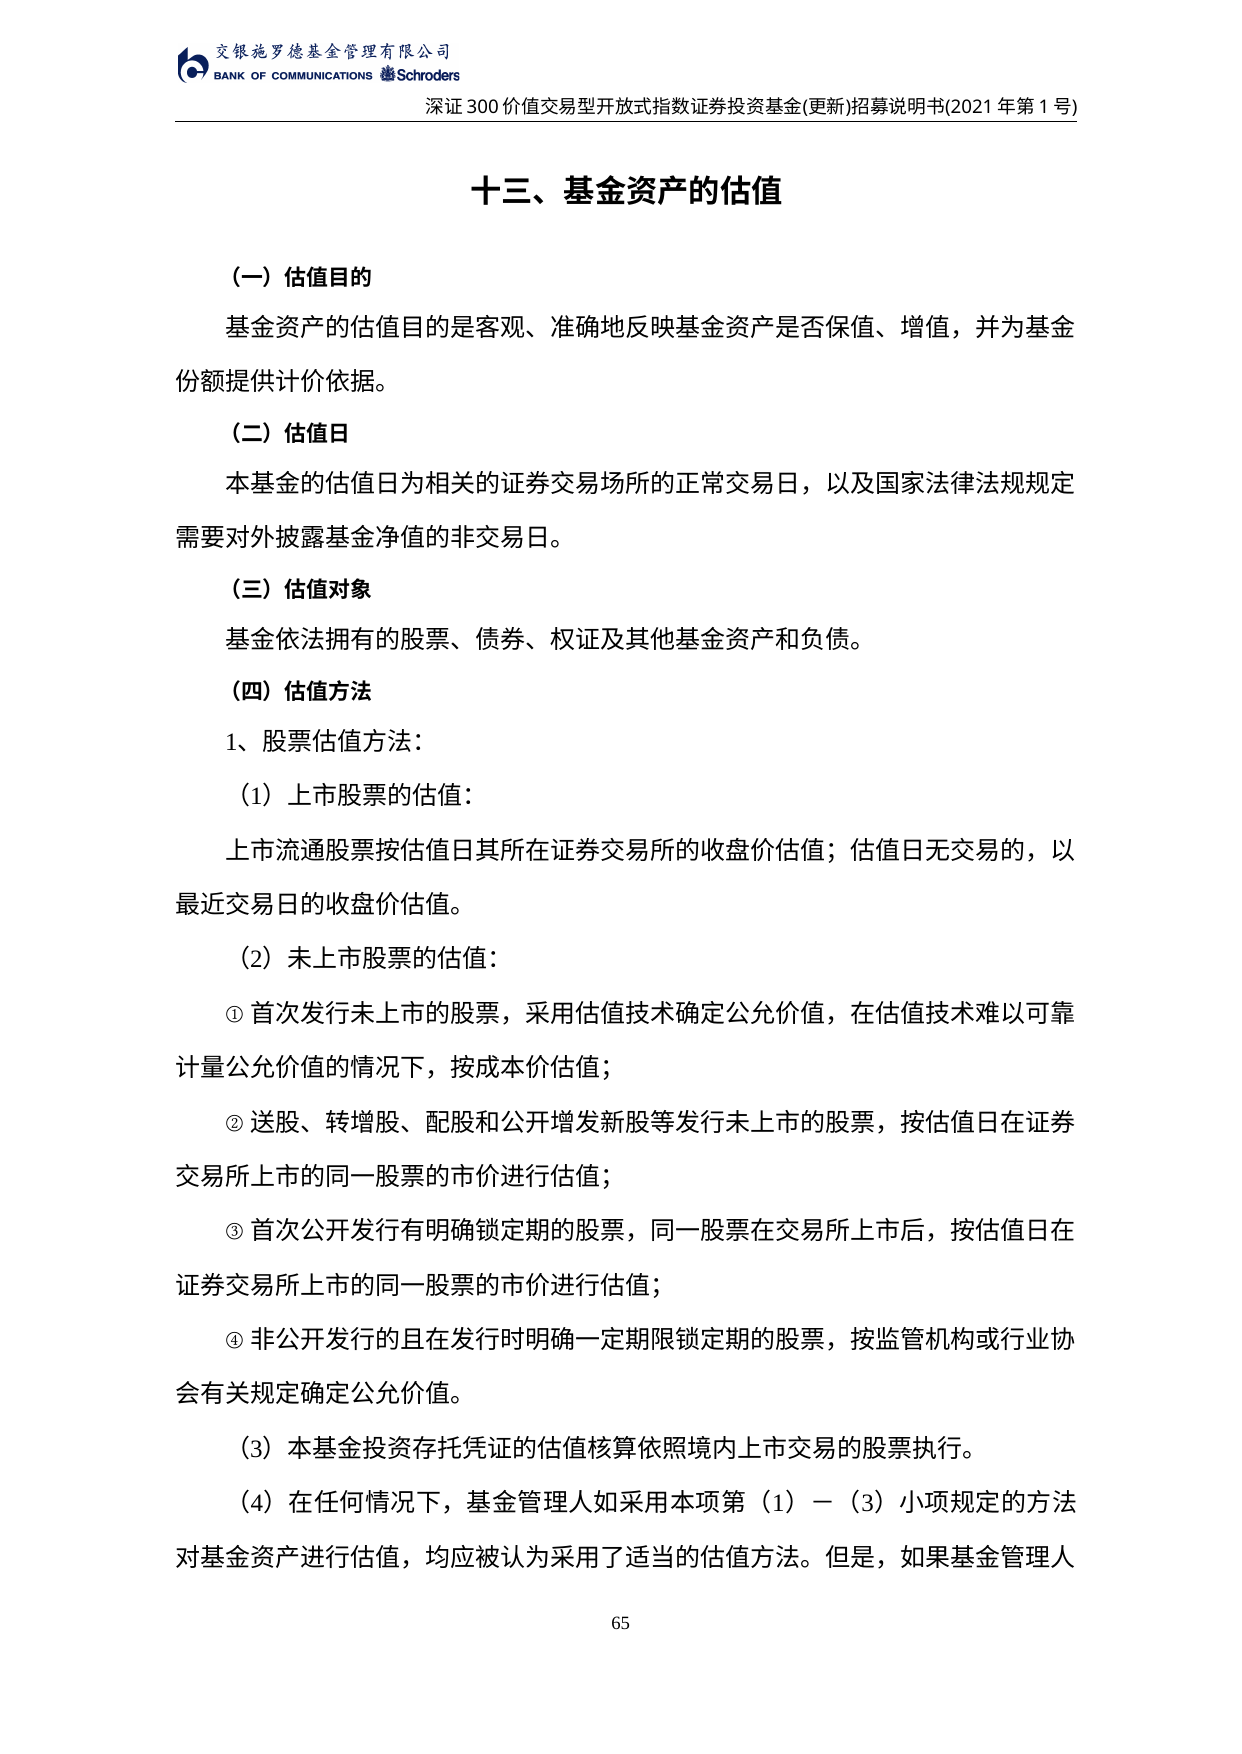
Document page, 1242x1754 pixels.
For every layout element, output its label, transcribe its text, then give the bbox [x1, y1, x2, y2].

picture [178, 43, 460, 83]
text 1、股票估值方法： [175, 721, 1077, 758]
text （四）估值方法 [175, 674, 1077, 706]
text 基金依法拥有的股票、债券、权证及其他基金资产和负债。 [175, 619, 1077, 656]
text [175, 1483, 1077, 1573]
text ① 首次发行未上市的股票，采用估值技术确定公允价值，在估值技术难以可靠计量公允价值的情况下，按成本价估值； [175, 993, 1077, 1084]
text 基金资产的估值目的是客观、准确地反映基金资产是否保值、增值，并为基金份额提供计价依据。 [175, 307, 1077, 398]
text （一）估值目的 [175, 259, 1077, 291]
text （1）上市股票的估值： [175, 776, 1077, 812]
text ② 送股、转增股、配股和公开增发新股等发行未上市的股票，按估值日在证券交易所上市的同一股票的市价进行估值； [175, 1102, 1077, 1193]
text ③ 首次公开发行有明确锁定期的股票，同一股票在交易所上市后，按估值日在证券交易所上市的同一股票的市价进行估值； [175, 1211, 1077, 1301]
subtitle 十三、基金资产的估值 [175, 167, 1077, 212]
text （3）本基金投资存托凭证的估值核算依照境内上市交易的股票执行。 [175, 1428, 1077, 1464]
text （二）估值日 [175, 416, 1077, 447]
text （三）估值对象 [175, 572, 1077, 604]
text 本基金的估值日为相关的证券交易场所的正常交易日，以及国家法律法规规定需要对外披露基金净值的非交易日。 [175, 463, 1077, 554]
text （2）未上市股票的估值： [175, 939, 1077, 975]
text ④ 非公开发行的且在发行时明确一定期限锁定期的股票，按监管机构或行业协会有关规定确定公允价值。 [175, 1319, 1077, 1410]
text 上市流通股票按估值日其所在证券交易所的收盘价估值；估值日无交易的，以最近交易日的收盘价估值。 [175, 830, 1077, 921]
